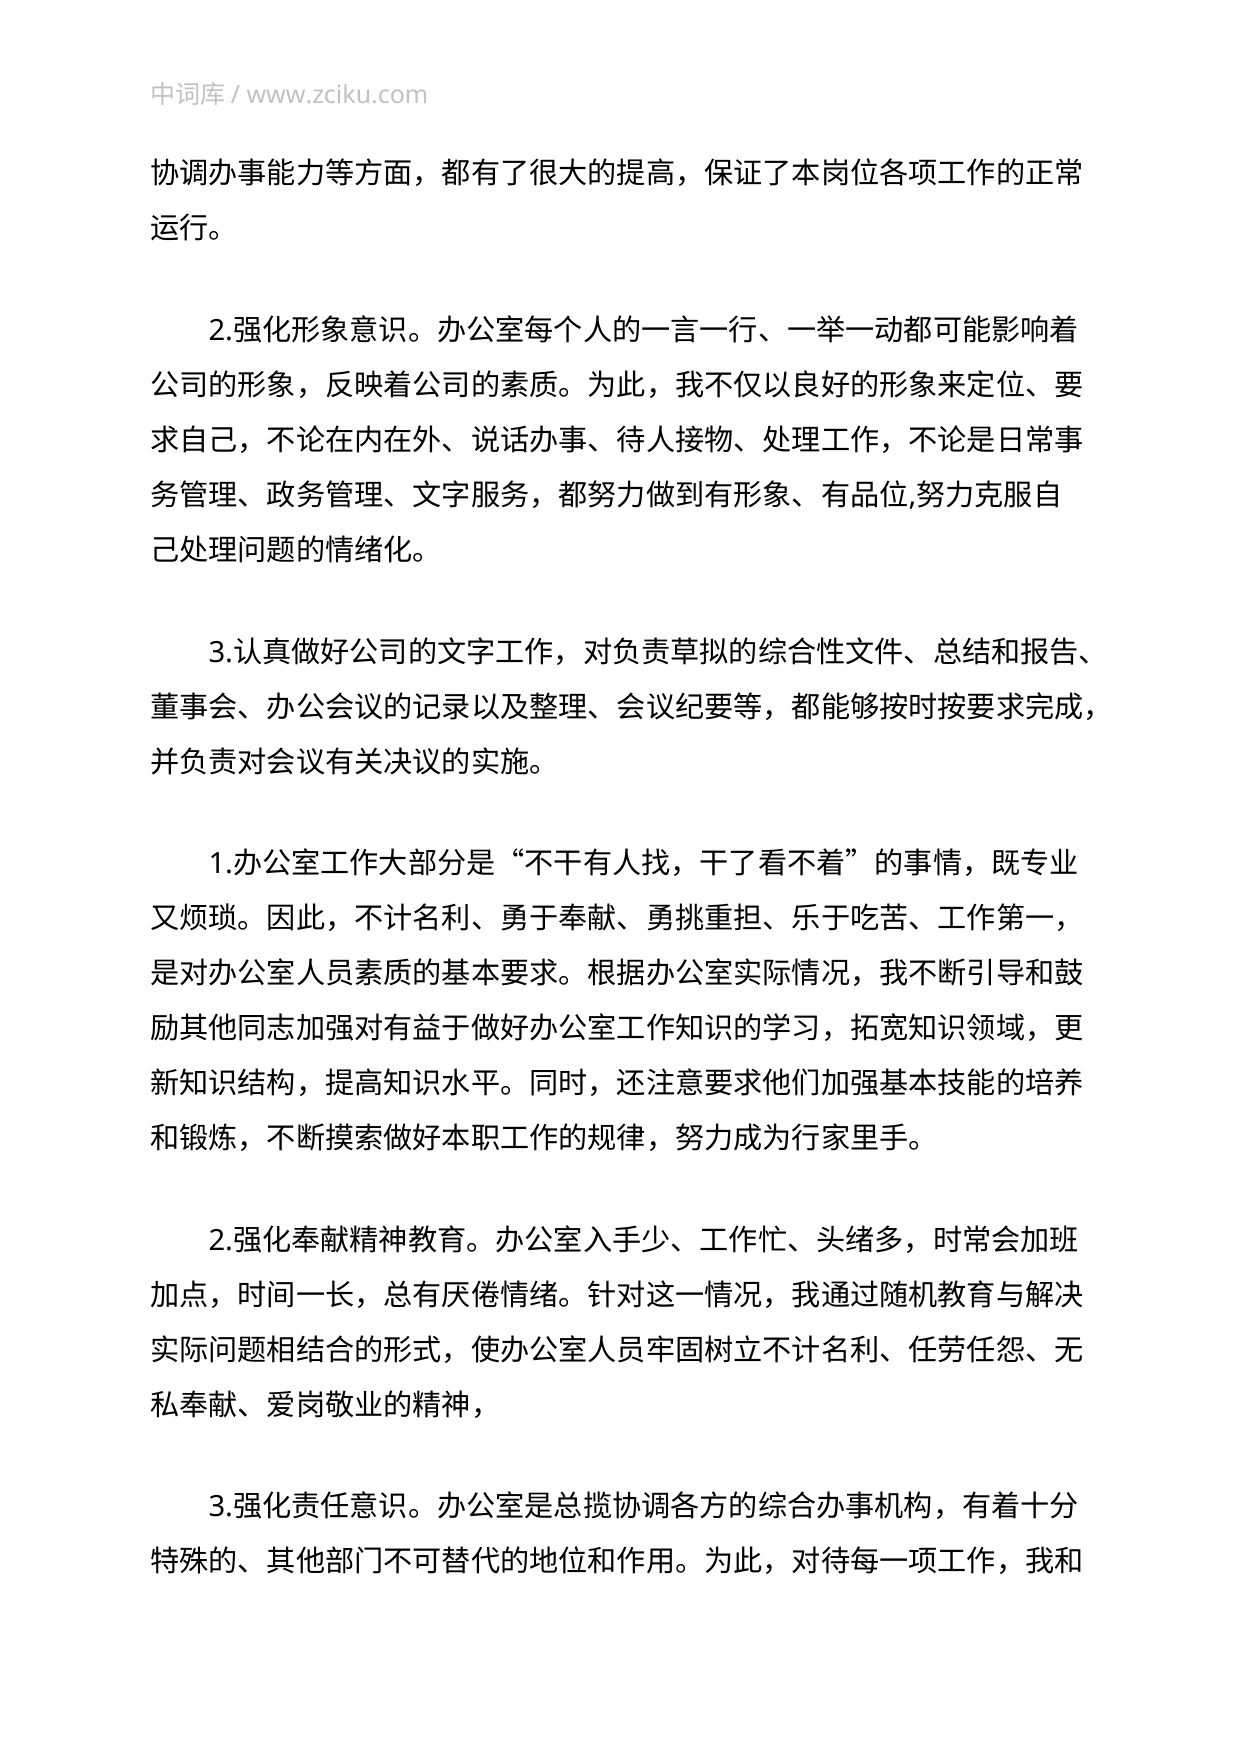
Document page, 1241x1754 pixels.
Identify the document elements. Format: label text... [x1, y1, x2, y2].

text 3.认真做好公司的文字工作，对负责草拟的综合性文件、总结和报告、董事会、办公会议的记录以及整理、会议纪要等，都能够按时按要求完成，并负责对会议有关决议的实施。 [150, 628, 1090, 780]
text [150, 1483, 1090, 1580]
text 1.办公室工作大部分是“不干有人找，干了看不着”的事情，既专业又烦琐。因此，不计名利、勇于奉献、勇挑重担、乐于吃苦、工作第一，是对办公室人员素质的基本要求。根据办公室实际情况，我不断引导和鼓励其他同志加强对有益于做好办公室工作知识的学习，拓宽知识领域，更新知识结构，提高知识水平。同时，还注意要求他们加强基本技能的培养和锻炼，不断摸索做好本职工作的规律，努力成为行家里手。 [150, 840, 1090, 1157]
text 2.强化形象意识。办公室每个人的一言一行、一举一动都可能影响着公司的形象，反映着公司的素质。为此，我不仅以良好的形象来定位、要求自己，不论在内在外、说话办事、待人接物、处理工作，不论是日常事务管理、政务管理、文字服务，都努力做到有形象、有品位,努力克服自己处理问题的情绪化。 [150, 307, 1090, 569]
text 2.强化奉献精神教育。办公室入手少、工作忙、头绪多，时常会加班加点，时间一长，总有厌倦情绪。针对这一情况，我通过随机教育与解决实际问题相结合的形式，使办公室人员牢固树立不计名利、任劳任怨、无私奉献、爱岗敬业的精神， [150, 1216, 1090, 1423]
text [150, 150, 1090, 247]
